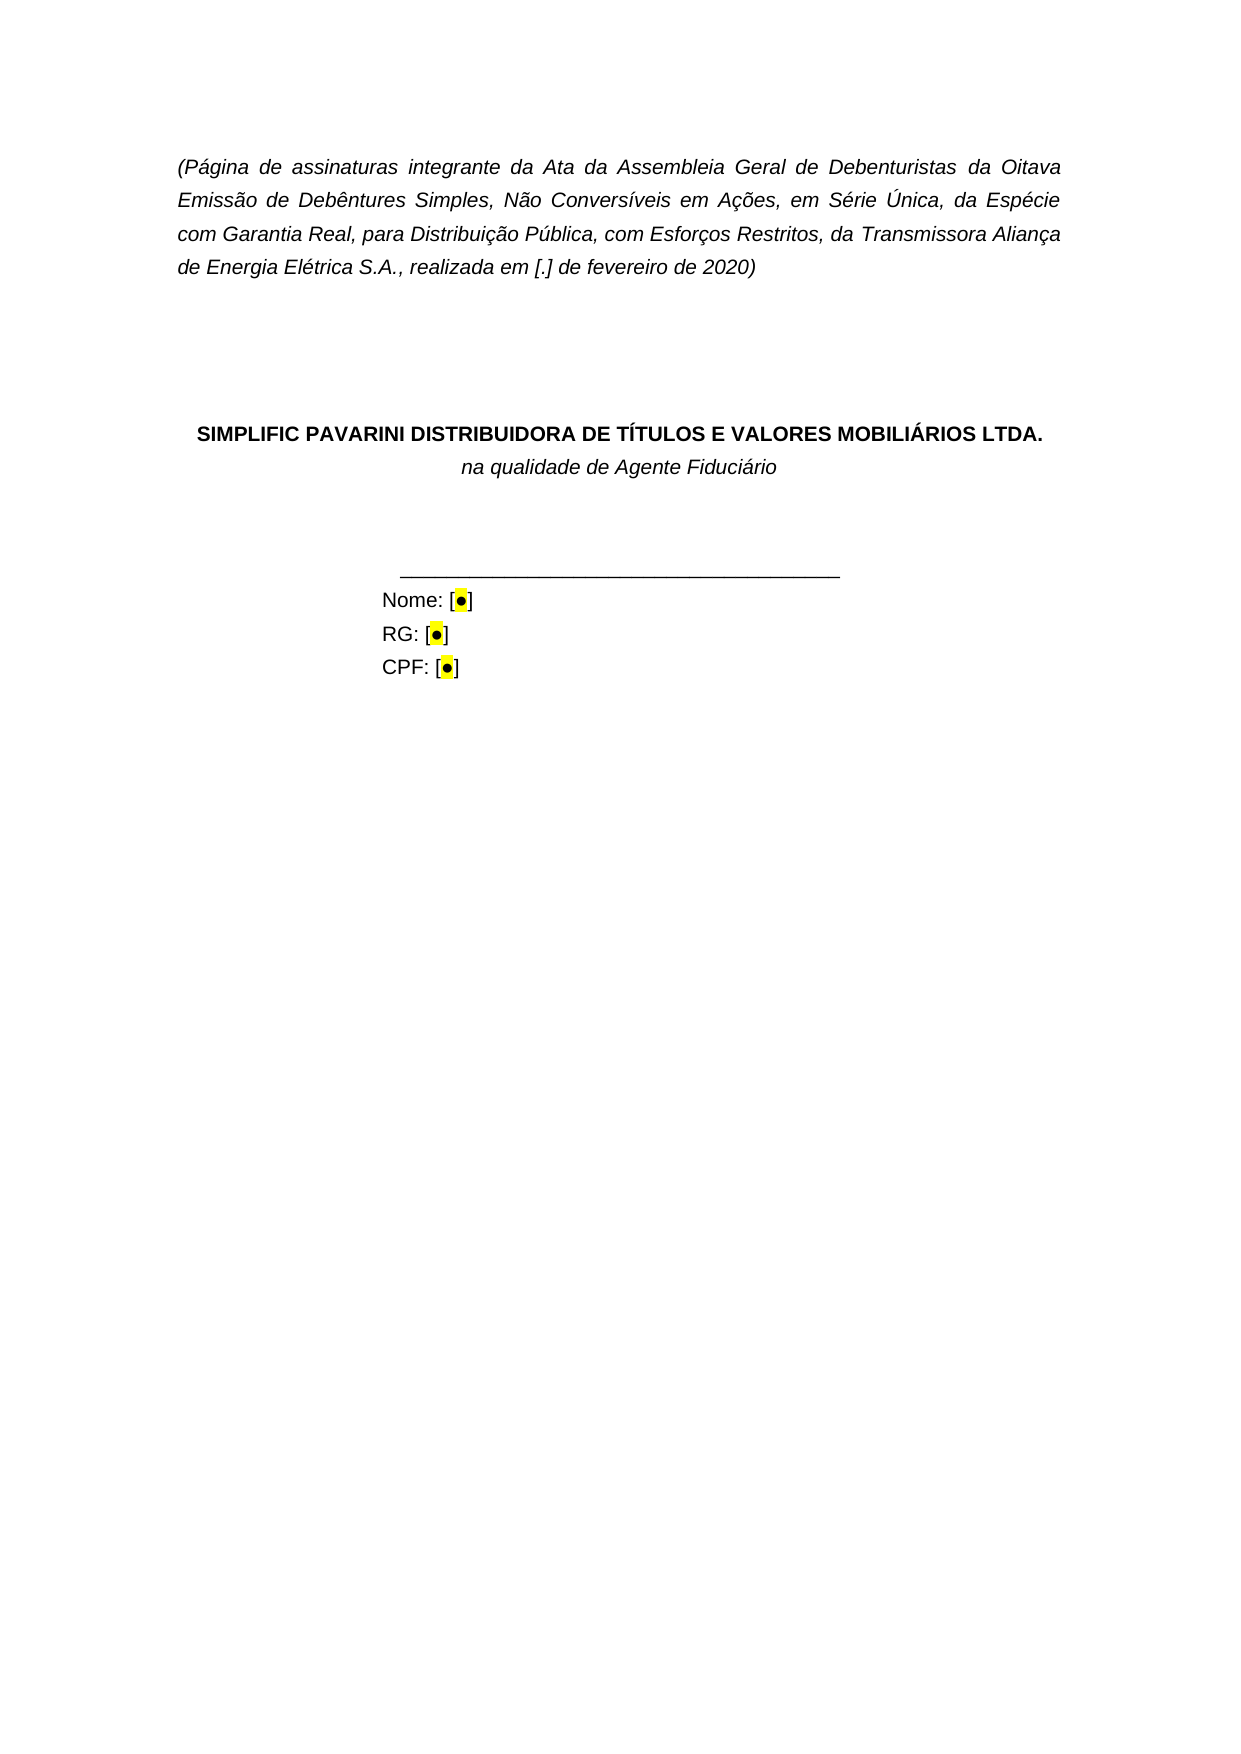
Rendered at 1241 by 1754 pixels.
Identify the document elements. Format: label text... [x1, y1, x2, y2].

text na qualidade de Agente Fiduciário [177, 448, 1063, 481]
table_header ______________________________________ [375, 548, 866, 581]
text SIMPLIFIC PAVARINI DISTRIBUIDORA DE TÍTULOS E VALORES MOBILIÁRIOS LTDA. [177, 414, 1063, 448]
text (Página de assinaturas integrante da Ata da Assembleia Geral de Debenturistas da Oitava Emissão de Debêntures Simples, Não Conversíveis em Ações, em Série Única, da Espécie com Garantia Real, para Distribuição Pública, com Esforços Restritos, da Transmissora Aliança de Energia Elétrica S.A., realizada em [.] de fevereiro de 2020) [177, 148, 1063, 281]
table_cell Nome: [●] [375, 581, 866, 614]
table_cell RG: [●] CPF: [●] [375, 614, 866, 681]
